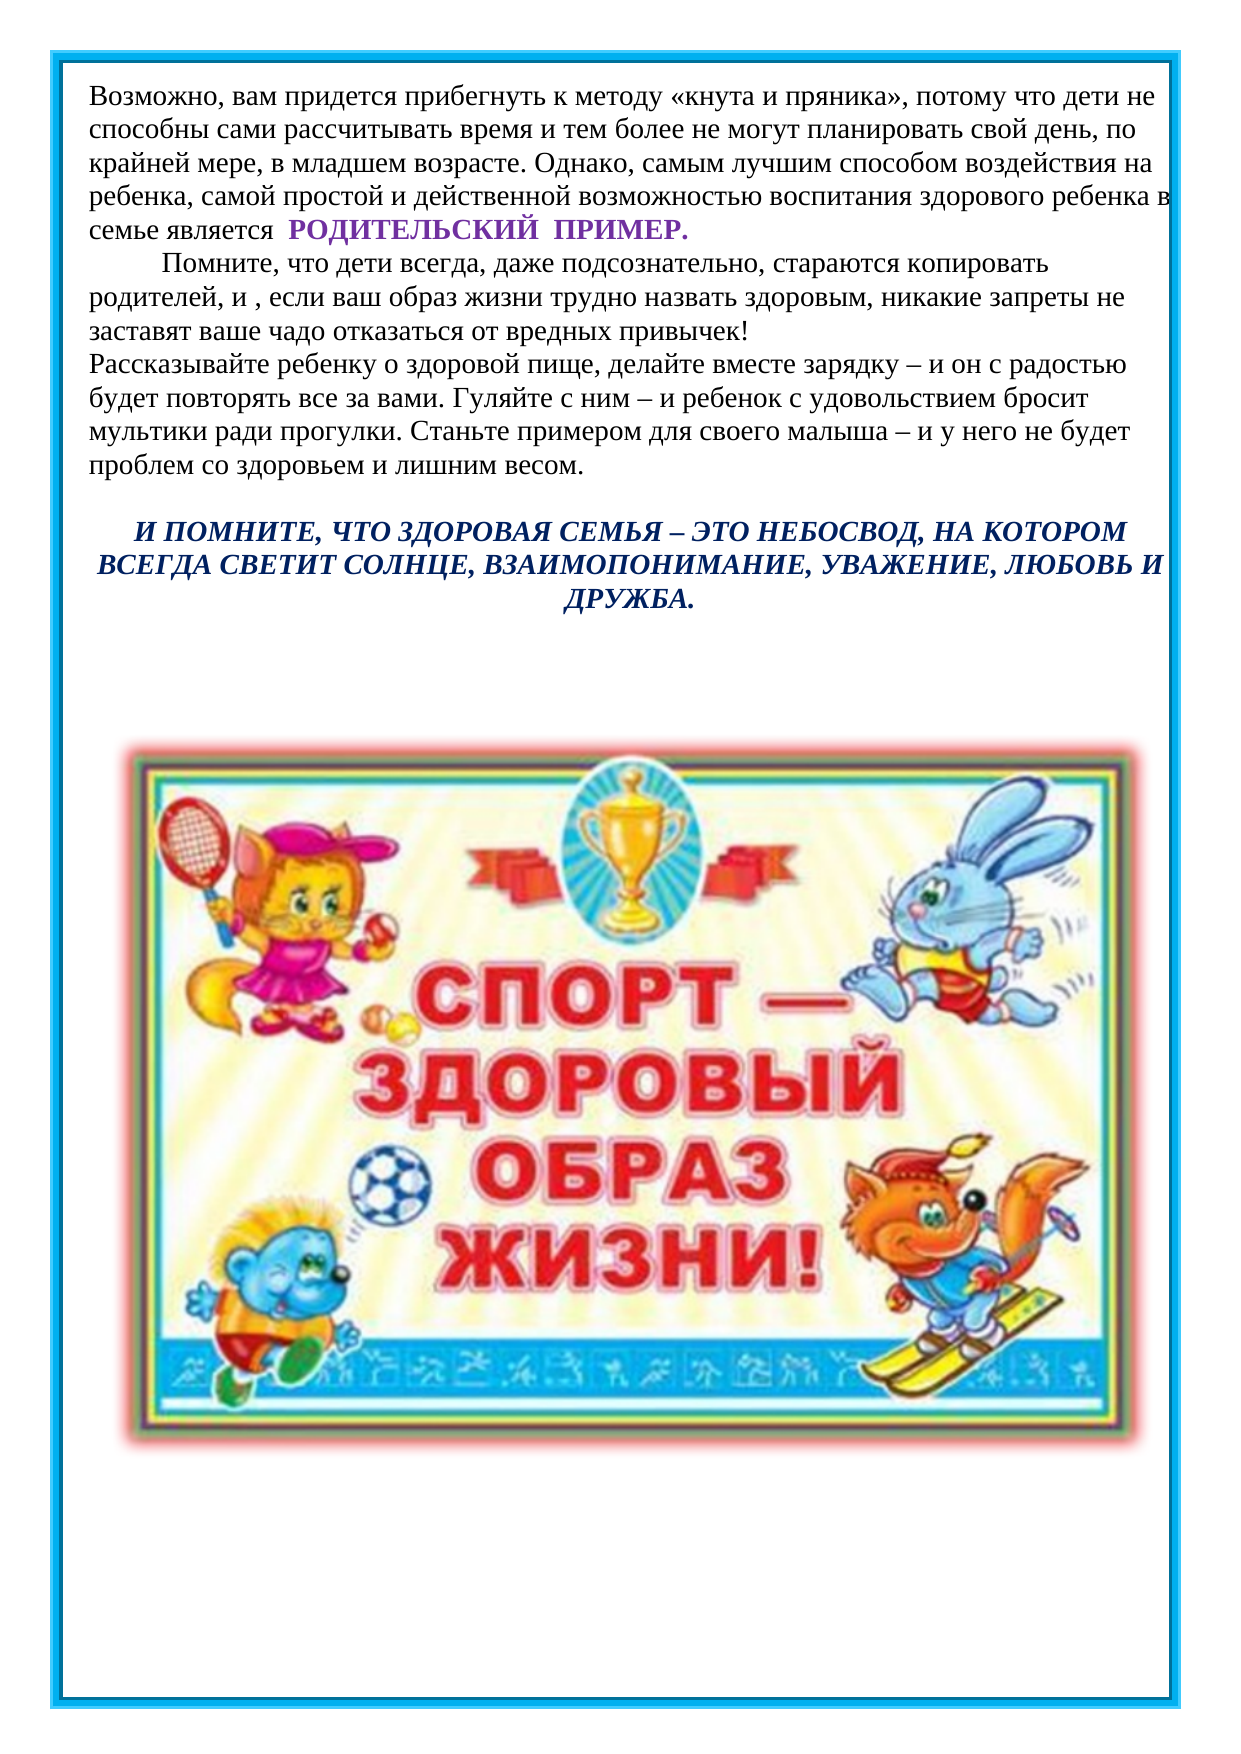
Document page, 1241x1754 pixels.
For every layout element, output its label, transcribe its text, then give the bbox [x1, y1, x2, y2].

text И ПОМНИТЕ, ЧТО ЗДОРОВАЯ СЕМЬЯ – ЭТО НЕБОСВОД, НА КОТОРОМ ВСЕГДА СВЕТИТ СОЛНЦЕ, ВЗАИМОПОНИМАНИЕ, УВАЖЕНИЕ, ЛЮБОВЬ И ДРУЖБА. [88, 514, 1169, 614]
text Возможно, вам придется прибегнуть к методу «кнута и пряника», потому что дети не способны сами рассчитывать время и тем более не могут планировать свой день, по крайней мере, в младшем возрасте. Однако, самым лучшим способом воздействия на ребенка, самой простой и действенной возможностью воспитания здорового ребенка в семье является РОДИТЕЛЬСКИЙ ПРИМЕР. [88, 78, 1169, 246]
text Рассказывайте ребенку о здоровой пище, делайте вместе зарядку – и он с радостью будет повторять все за вами. Гуляйте с ним – и ребенок с удовольствием бросит мультики ради прогулки. Станьте примером для своего малыша – и у него не будет проблем со здоровьем и лишним весом. [88, 346, 1169, 480]
picture [139, 761, 1125, 1431]
text Помните, что дети всегда, даже подсознательно, стараются копировать родителей, и , если ваш образ жизни трудно назвать здоровым, никакие запреты не заставят ваше чадо отказаться от вредных привычек! [88, 246, 1169, 346]
